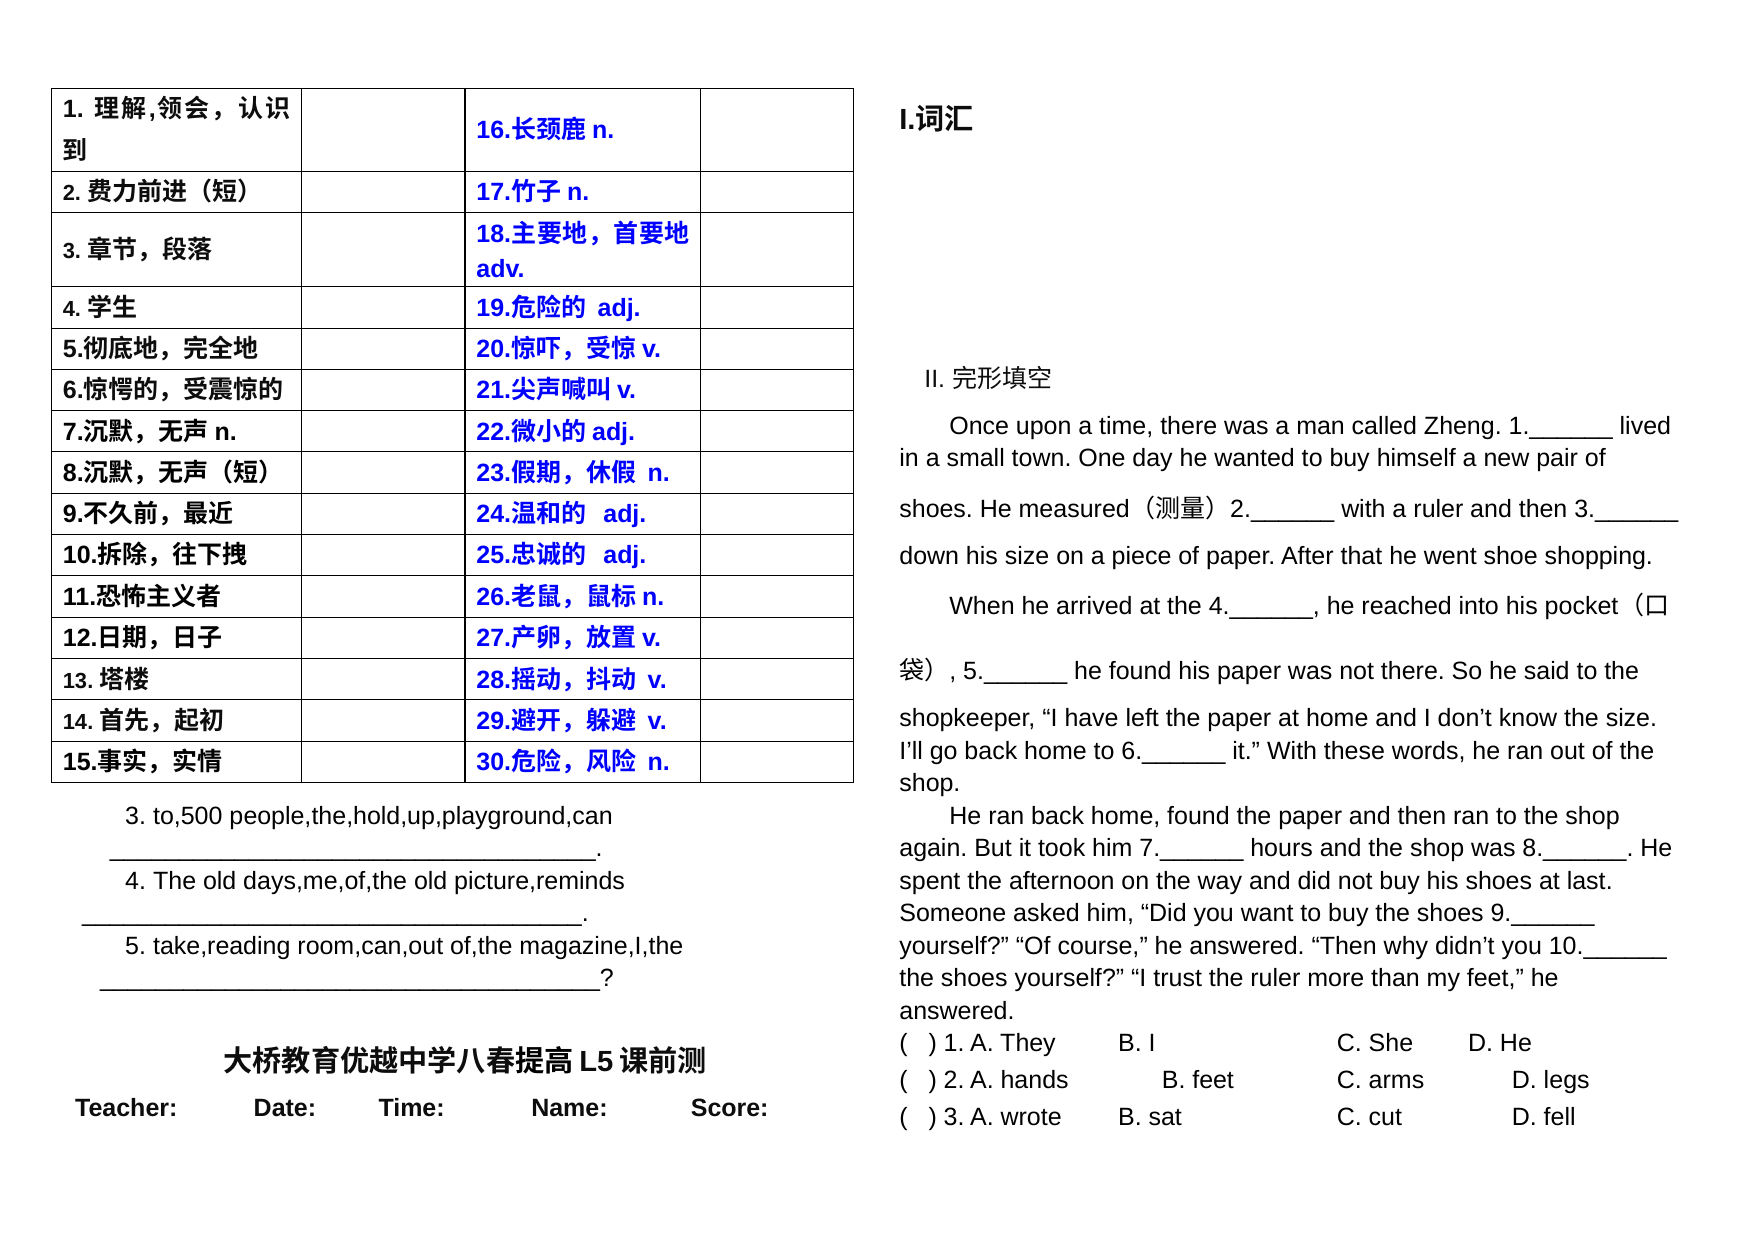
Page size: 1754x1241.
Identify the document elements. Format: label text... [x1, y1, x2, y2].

table_cell 20.惊吓，受惊 v. [466, 329, 700, 369]
table_cell [302, 329, 464, 369]
table_cell [701, 287, 853, 327]
table_cell [701, 659, 853, 699]
table_cell 21.尖声喊叫 v. [466, 370, 700, 410]
table_cell [701, 742, 853, 782]
table_cell [701, 370, 853, 410]
table_cell [302, 411, 464, 451]
list ____________________________________. [75, 896, 855, 929]
table_cell [302, 659, 464, 699]
table_cell 19.危险的 adj. [466, 287, 700, 327]
table_cell [302, 618, 464, 658]
text ( ) 3. A. wrote B. sat C. cut D. fell [899, 1100, 1679, 1132]
table_cell 11.恐怖主义者 [52, 576, 301, 617]
table_cell [701, 618, 853, 658]
table_header 1. 理解,领会，认识到 [52, 89, 301, 171]
text II. 完形填空 [899, 344, 1679, 409]
text 大桥教育优越中学八春提高L5课前测 [75, 1026, 855, 1091]
table_cell [302, 370, 464, 410]
table_cell [701, 329, 853, 369]
table_cell 26.老鼠，鼠标 n. [466, 576, 700, 617]
table_cell 17.竹子 n. [466, 172, 700, 212]
table_cell [701, 494, 853, 534]
list take,reading room,can,out of,the magazine,I,the [75, 929, 855, 961]
table_header [302, 89, 464, 171]
table_cell [701, 535, 853, 575]
table_cell [302, 742, 464, 782]
table_cell 7.沉默，无声 n. [52, 411, 301, 451]
table_cell [302, 452, 464, 492]
text When he arrived at the 4.______, he reached into his pocket（口袋）, 5.______ he found his paper was not there. So he said to the shopkeeper, “I have left the paper at home and I don’t know the size. I’ll go back home to 6.______ it.” With these words, he ran out of the shop. [899, 571, 1679, 799]
table_cell [701, 172, 853, 212]
list ____________________________________? [75, 961, 855, 994]
table_cell [302, 287, 464, 327]
table_cell 8.沉默，无声（短） [52, 452, 301, 492]
table_cell 28.摇动，抖动 v. [466, 659, 700, 699]
table_cell 费力前进（短） [52, 172, 301, 212]
table_cell 9.不久前，最近 [52, 494, 301, 534]
list to,500 people,the,hold,up,playground,can [75, 84, 855, 831]
table_header 16.长颈鹿 n. [466, 89, 700, 171]
table_cell 29.避开，躲避 v. [466, 700, 700, 741]
table_cell 首先，起初 [52, 700, 301, 741]
table_cell 10.拆除，往下拽 [52, 535, 301, 575]
table_cell 22.微小的 adj. [466, 411, 700, 451]
table_cell [701, 452, 853, 492]
text ( ) 1. A. They B. I C. She D. He [899, 1026, 1679, 1059]
table_cell [701, 213, 853, 286]
text He ran back home, found the paper and then ran to the shop again. But it took him 7.______ hours and the shop was 8.______. He spent the afternoon on the way and did not buy his shoes at last. Someone asked him, “Did you want to buy the shoes 9.______ yourself?” “Of course,” he answered. “Then why didn’t you 10.______ the shoes yourself?” “I trust the ruler more than my feet,” he answered. [899, 799, 1679, 1026]
table_cell 18.主要地，首要地adv. [466, 213, 700, 286]
table_cell 15.事实，实情 [52, 742, 301, 782]
table_cell [701, 576, 853, 617]
table_cell 学生 [52, 287, 301, 327]
table_cell [302, 535, 464, 575]
table_cell 塔楼 [52, 659, 301, 699]
table_cell [302, 172, 464, 212]
list ___________________________________. [75, 831, 855, 864]
text Teacher: Date: Time: Name: Score: [75, 1091, 855, 1124]
text ( ) 2. A. hands B. feet C. arms D. legs [899, 1063, 1679, 1096]
text I.词汇 [899, 84, 1679, 149]
table_cell [302, 576, 464, 617]
table_cell 30.危险，风险 n. [466, 742, 700, 782]
table_cell 23.假期，休假 n. [466, 452, 700, 492]
list The old days,me,of,the old picture,reminds [75, 864, 855, 896]
table_cell [701, 411, 853, 451]
table_cell [302, 700, 464, 741]
table_cell 25.忠诚的 adj. [466, 535, 700, 575]
table_cell [302, 213, 464, 286]
table_cell 24.温和的 adj. [466, 494, 700, 534]
table_cell [701, 700, 853, 741]
table_cell [302, 494, 464, 534]
table_cell 章节，段落 [52, 213, 301, 286]
table_cell 6.惊愕的，受震惊的 [52, 370, 301, 410]
text Once upon a time, there was a man called Zheng. 1.______ lived in a small town. One day he wanted to buy himself a new pair of shoes. He measured（测量）2.______ with a ruler and then 3.______ down his size on a piece of paper. After that he went shoe shopping. [899, 409, 1679, 571]
table_cell 27.产卵，放置 v. [466, 618, 700, 658]
table_header [701, 89, 853, 171]
table_cell 5.彻底地，完全地 [52, 329, 301, 369]
table_cell 12.日期，日子 [52, 618, 301, 658]
